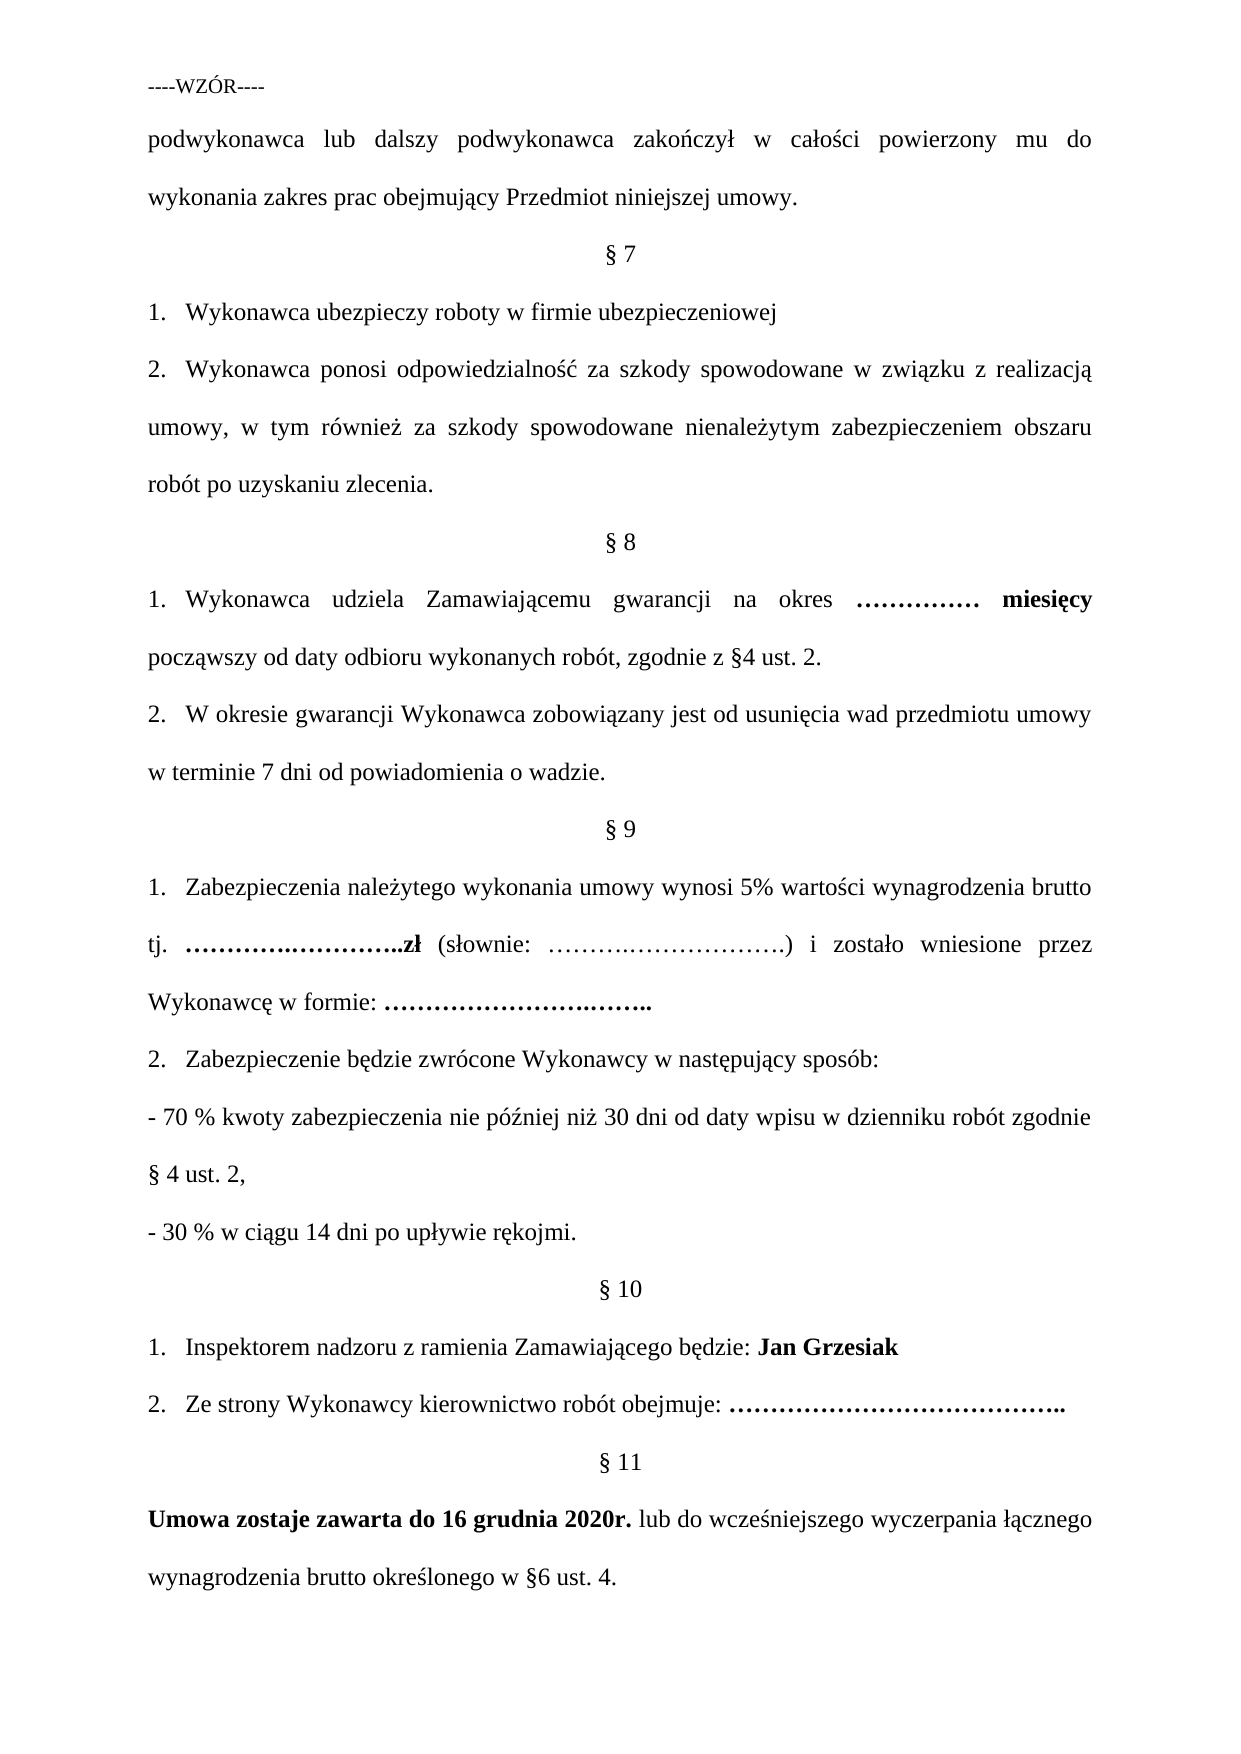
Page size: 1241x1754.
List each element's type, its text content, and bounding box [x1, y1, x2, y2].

list Inspektorem nadzoru z ramienia Zamawiającego będzie: Jan Grzesiak [148, 1332, 1092, 1360]
text § 9 [148, 814, 1092, 843]
text - 70 % kwoty zabezpieczenia nie później niż 30 dni od daty wpisu w dzienniku robót zgodnie § 4 ust. 2, [148, 1102, 1092, 1188]
list Wykonawca ubezpieczy roboty w firmie ubezpieczeniowej [148, 297, 1092, 325]
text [148, 124, 1092, 210]
list Wykonawca ponosi odpowiedzialność za szkody spowodowane w związku z realizacją umowy, w tym również za szkody spowodowane nienależytym zabezpieczeniem obszaru robót po uzyskaniu zlecenia. [148, 354, 1092, 498]
text § 8 [148, 527, 1092, 555]
list Wykonawca udziela Zamawiającemu gwarancji na okres …………… miesięcy począwszy od daty odbioru wykonanych robót, zgodnie z §4 ust. 2. [148, 584, 1092, 670]
text § 10 [148, 1274, 1092, 1303]
text - 30 % w ciągu 14 dni po upływie rękojmi. [148, 1217, 1092, 1245]
list W okresie gwarancji Wykonawca zobowiązany jest od usunięcia wad przedmiotu umowy w terminie 7 dni od powiadomienia o wadzie. [148, 699, 1092, 785]
list Zabezpieczenie będzie zwrócone Wykonawcy w następujący sposób: [148, 1044, 1092, 1073]
text § 7 [148, 239, 1092, 268]
text Umowa zostaje zawarta do 16 grudnia 2020r. lub do wcześniejszego wyczerpania łącznego wynagrodzenia brutto określonego w §6 ust. 4. [148, 1504, 1092, 1590]
text § 11 [148, 1447, 1092, 1475]
list Ze strony Wykonawcy kierownictwo robót obejmuje: ………………………………….. [148, 1389, 1092, 1418]
list Zabezpieczenia należytego wykonania umowy wynosi 5% wartości wynagrodzenia brutto tj. ………….…………..zł (słownie: ……….……………….) i zostało wniesione przez Wykonawcę w formie: …………………….…….. [148, 872, 1092, 1015]
